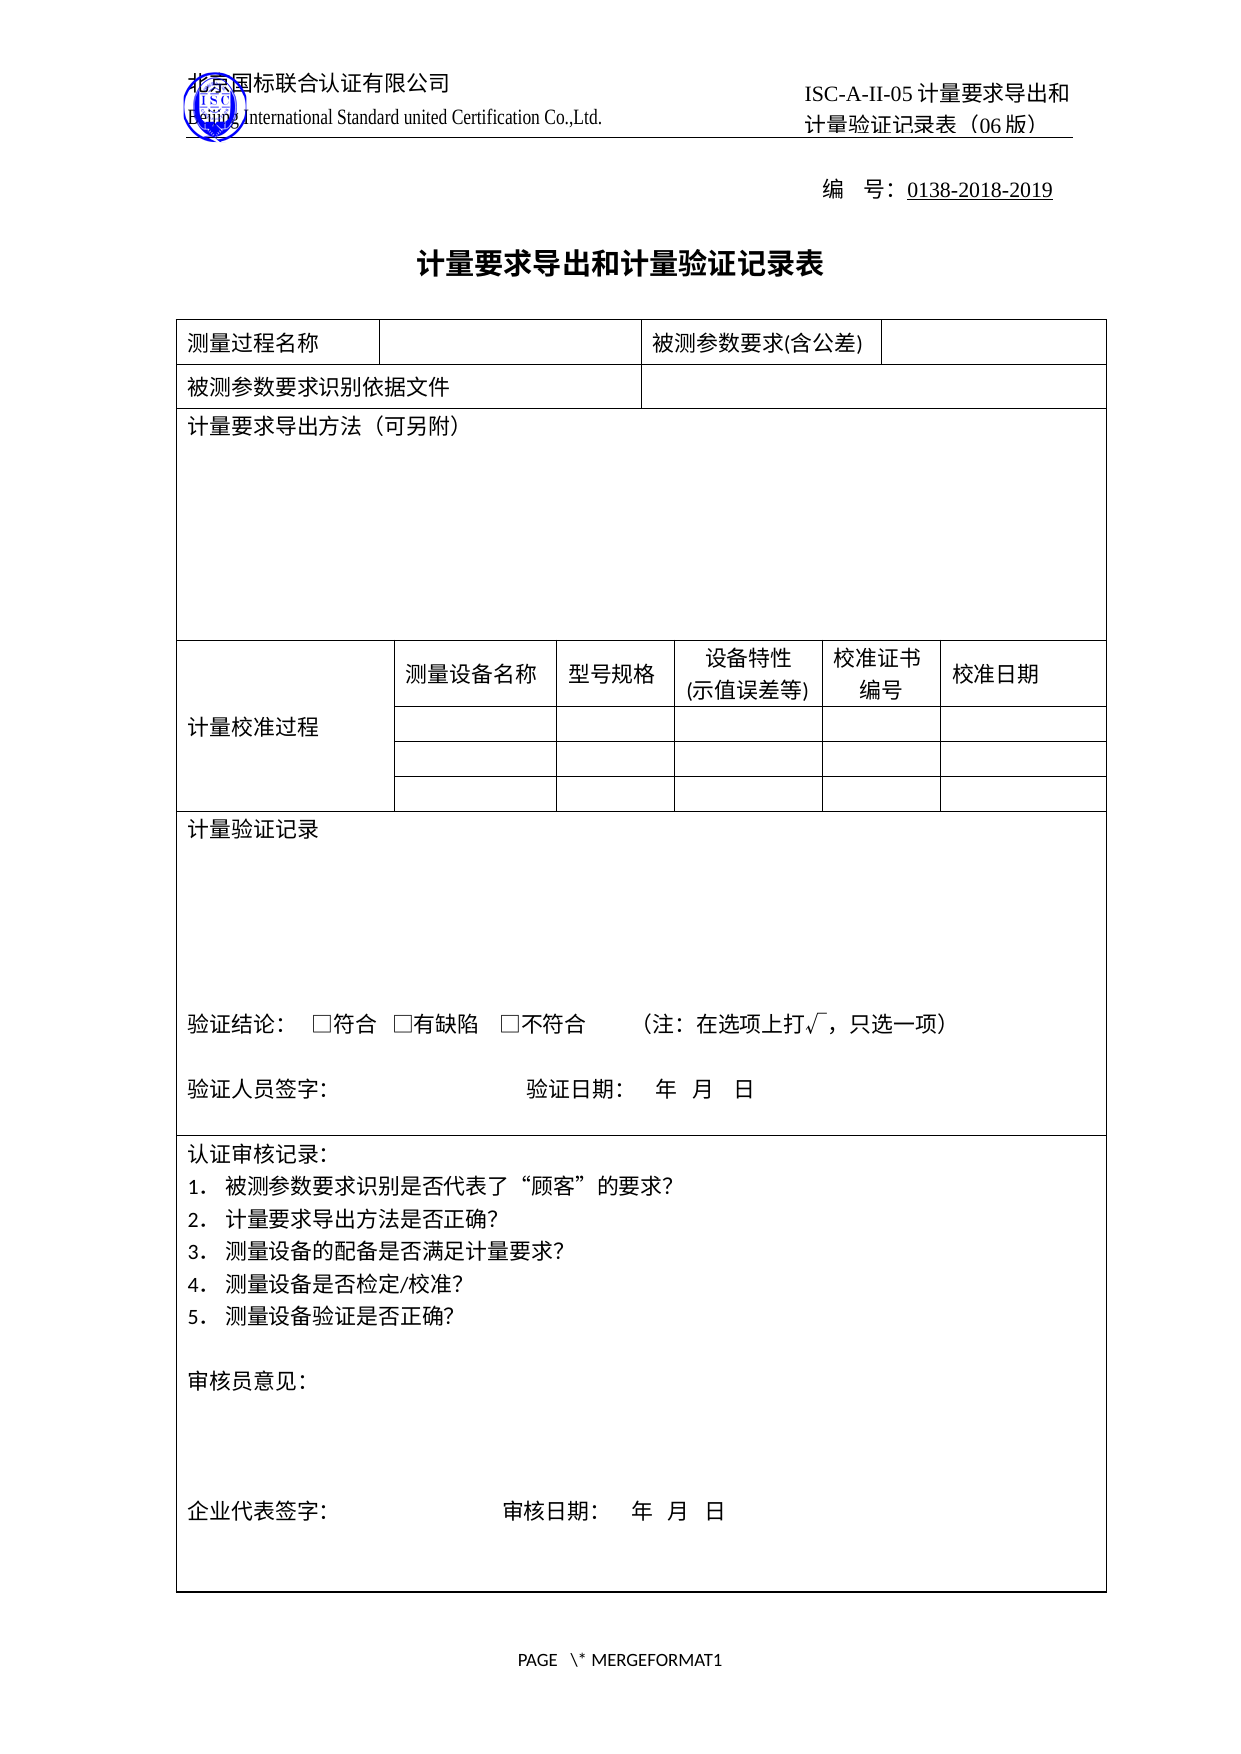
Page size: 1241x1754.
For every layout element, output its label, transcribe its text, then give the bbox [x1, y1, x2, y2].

table_cell [642, 365, 1106, 407]
table_cell [941, 742, 1106, 776]
text 编 号：0138-2018-2019 [187, 172, 1053, 204]
table_header 测量过程名称 [177, 320, 379, 364]
table_header [380, 320, 641, 364]
table_cell [557, 707, 674, 741]
table_cell [675, 742, 822, 776]
table_cell [823, 777, 940, 811]
table_cell [395, 707, 556, 741]
table_cell [823, 707, 940, 741]
text 计量要求导出和计量验证记录表 [187, 229, 1053, 294]
table_cell [557, 777, 674, 811]
table_cell 测量设备名称 [395, 641, 556, 706]
table_cell [395, 777, 556, 811]
table_cell 计量要求导出方法（可另附） [177, 409, 1106, 639]
table_cell 计量校准过程 [177, 641, 394, 811]
picture [182, 72, 246, 141]
table_cell 计量验证记录 验证结论： □符合 □有缺陷 □不符合 （注：在选项上打√，只选一项） 验证人员签字： 验证日期： 年 月 日 [177, 812, 1106, 1135]
table_cell 设备特性 (示值误差等) [675, 641, 822, 706]
table_cell 校准日期 [941, 641, 1106, 706]
table_cell [557, 742, 674, 776]
table_header [882, 320, 1106, 364]
table_header 被测参数要求(含公差) [642, 320, 881, 364]
table_cell [823, 742, 940, 776]
table_cell [675, 707, 822, 741]
table_cell [941, 707, 1106, 741]
table_cell [941, 777, 1106, 811]
table_cell 型号规格 [557, 641, 674, 706]
table_cell [675, 777, 822, 811]
table_cell 认证审核记录： 被测参数要求识别是否代表了“顾客”的要求？ 计量要求导出方法是否正确？ 测量设备的配备是否满足计量要求？ 测量设备是否检定/校准？ 测量设备验证是否正确？ 审核员意见： 企业代表签字： 审核日期： 年 月 日 [177, 1136, 1106, 1591]
table_cell 被测参数要求识别依据文件 [177, 365, 641, 407]
table_cell 校准证书 编号 [823, 641, 940, 706]
table_cell [395, 742, 556, 776]
